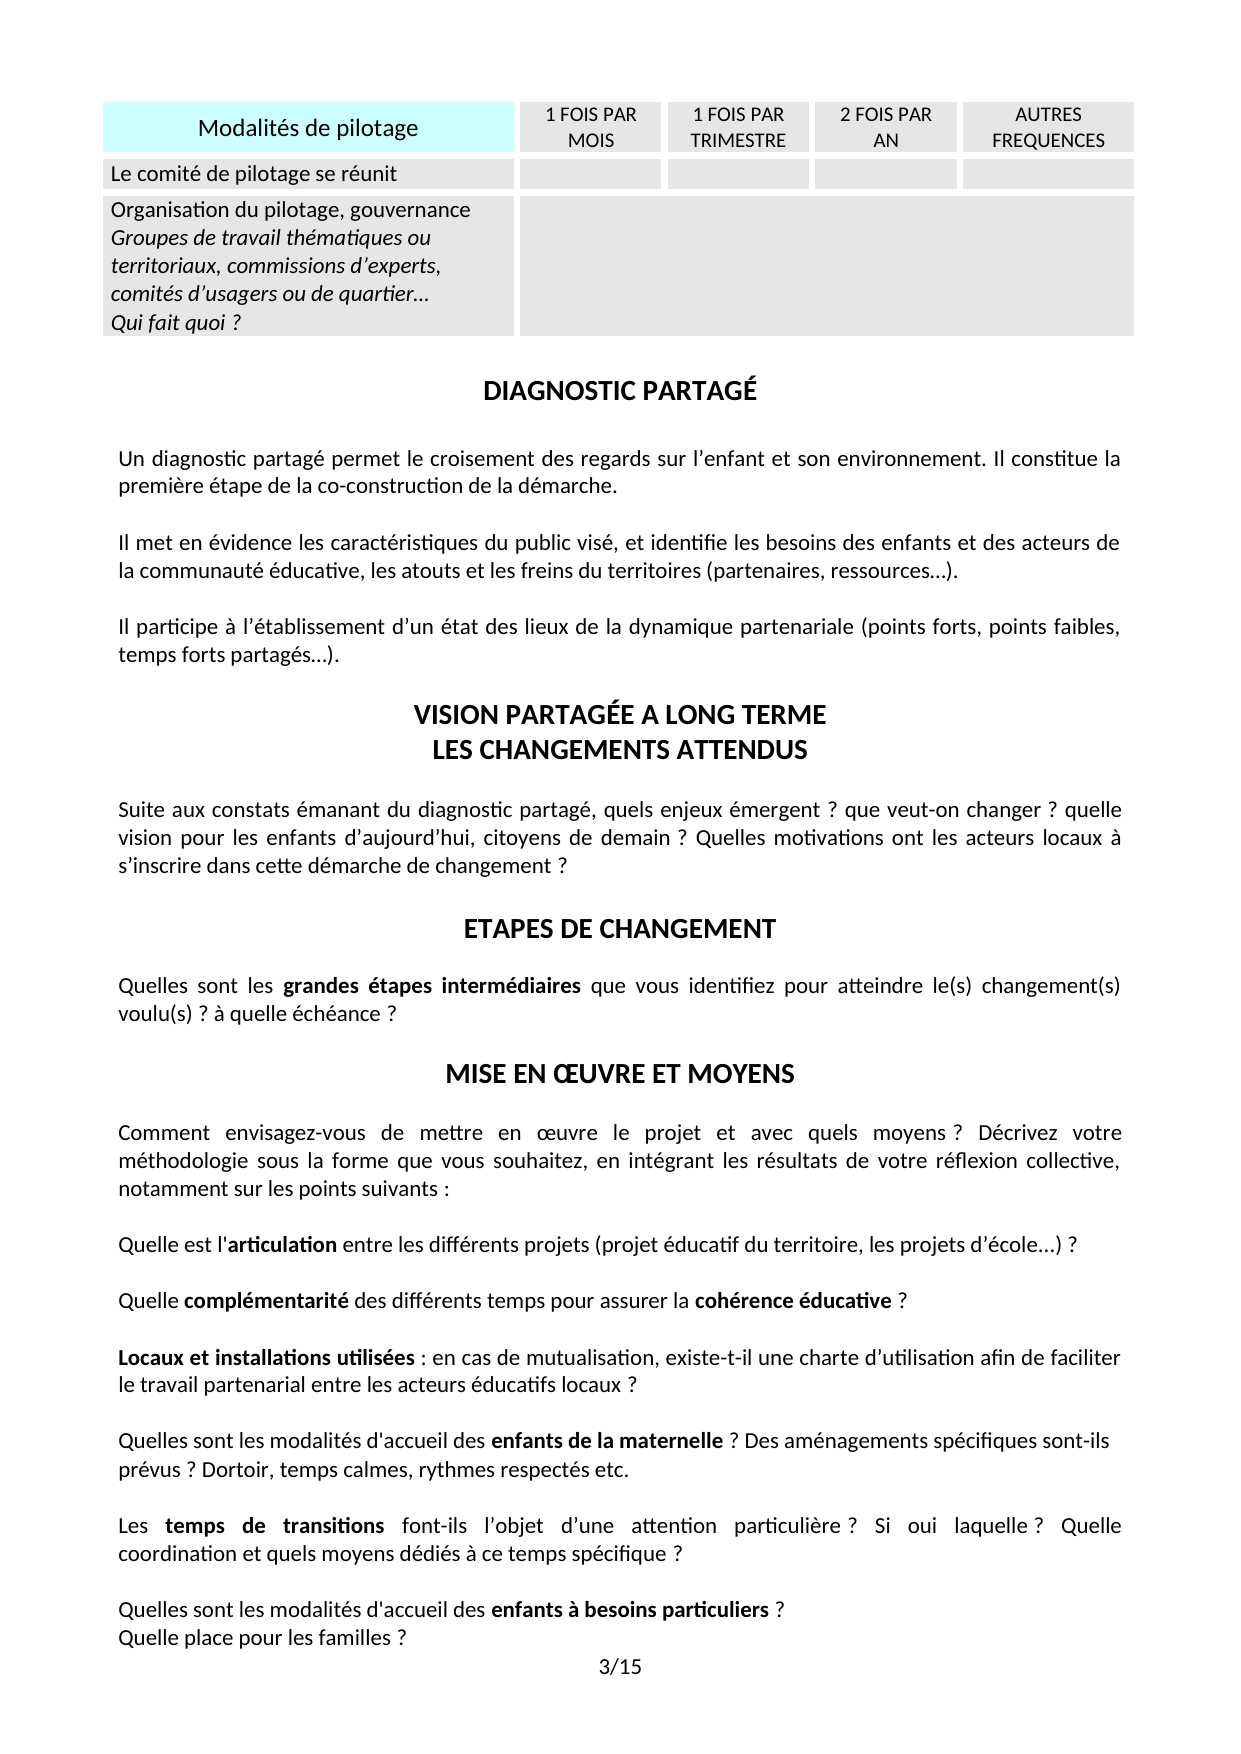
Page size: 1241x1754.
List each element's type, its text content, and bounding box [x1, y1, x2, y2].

table_cell AUTRES FREQUENCES [963, 102, 1134, 152]
text VISION PARTAGÉE A LONG TERME [118, 696, 1122, 731]
text Quelle est l'articulation entre les différents projets (projet éducatif du territoire, les projets d’école...) ? [118, 1231, 1122, 1258]
table_cell [520, 196, 1134, 336]
table_cell [520, 159, 661, 189]
table_cell Le comité de pilotage se réunit [103, 159, 514, 189]
table_cell [963, 159, 1134, 189]
text MISE EN ŒUVRE ET MOYENS [118, 1055, 1122, 1090]
text ETAPES DE CHANGEMENT [118, 910, 1122, 945]
text Comment envisagez-vous de mettre en œuvre le projet et avec quels moyens ? Décrivez votre méthodologie sous la forme que vous souhaitez, en intégrant les résultats de votre réflexion collective, notamment sur les points suivants : [118, 1118, 1122, 1202]
text Il participe à l’établissement d’un état des lieux de la dynamique partenariale (points forts, points faibles, temps forts partagés…). [118, 612, 1122, 668]
table_cell [668, 159, 809, 189]
text Quelles sont les modalités d'accueil des enfants à besoins particuliers ? [118, 1595, 1122, 1623]
text Il met en évidence les caractéristiques du public visé, et identifie les besoins des enfants et des acteurs de la communauté éducative, les atouts et les freins du territoires (partenaires, ressources…). [118, 528, 1122, 584]
text Quelle place pour les familles ? [118, 1623, 1122, 1651]
text Quelle complémentarité des différents temps pour assurer la cohérence éducative ? [118, 1287, 1122, 1314]
table_cell 1 FOIS PAR TRIMESTRE [668, 102, 809, 152]
text Locaux et installations utilisées : en cas de mutualisation, existe-t-il une charte d’utilisation afin de faciliter le travail partenarial entre les acteurs éducatifs locaux ? [118, 1343, 1122, 1399]
text Quelles sont les modalités d'accueil des enfants de la maternelle ? Des aménagements spécifiques sont-ils prévus ? Dortoir, temps calmes, rythmes respectés etc. [118, 1427, 1122, 1483]
table_cell 1 FOIS PAR MOIS [520, 102, 661, 152]
table_cell [815, 159, 957, 189]
table_cell Organisation du pilotage, gouvernance Groupes de travail thématiques ou territoriaux, commissions d’experts, comités d’usagers ou de quartier… Qui fait quoi ? [103, 196, 514, 336]
table_cell Modalités de pilotage [103, 102, 514, 152]
text LES CHANGEMENTS ATTENDUS [118, 731, 1122, 767]
text Quelles sont les grandes étapes intermédiaires que vous identifiez pour atteindre le(s) changement(s) voulu(s) ? à quelle échéance ? [118, 971, 1122, 1027]
table_cell 2 FOIS PAR AN [815, 102, 957, 152]
text Un diagnostic partagé permet le croisement des regards sur l’enfant et son environnement. Il constitue la première étape de la co-construction de la démarche. [118, 444, 1122, 500]
text DIAGNOSTIC PARTAGÉ [118, 372, 1122, 408]
text Les temps de transitions font-ils l’objet d’une attention particulière ? Si oui laquelle ? Quelle coordination et quels moyens dédiés à ce temps spécifique ? [118, 1511, 1122, 1567]
text Suite aux constats émanant du diagnostic partagé, quels enjeux émergent ? que veut-on changer ? quelle vision pour les enfants d’aujourd’hui, citoyens de demain ? Quelles motivations ont les acteurs locaux à s’inscrire dans cette démarche de changement ? [118, 795, 1122, 879]
